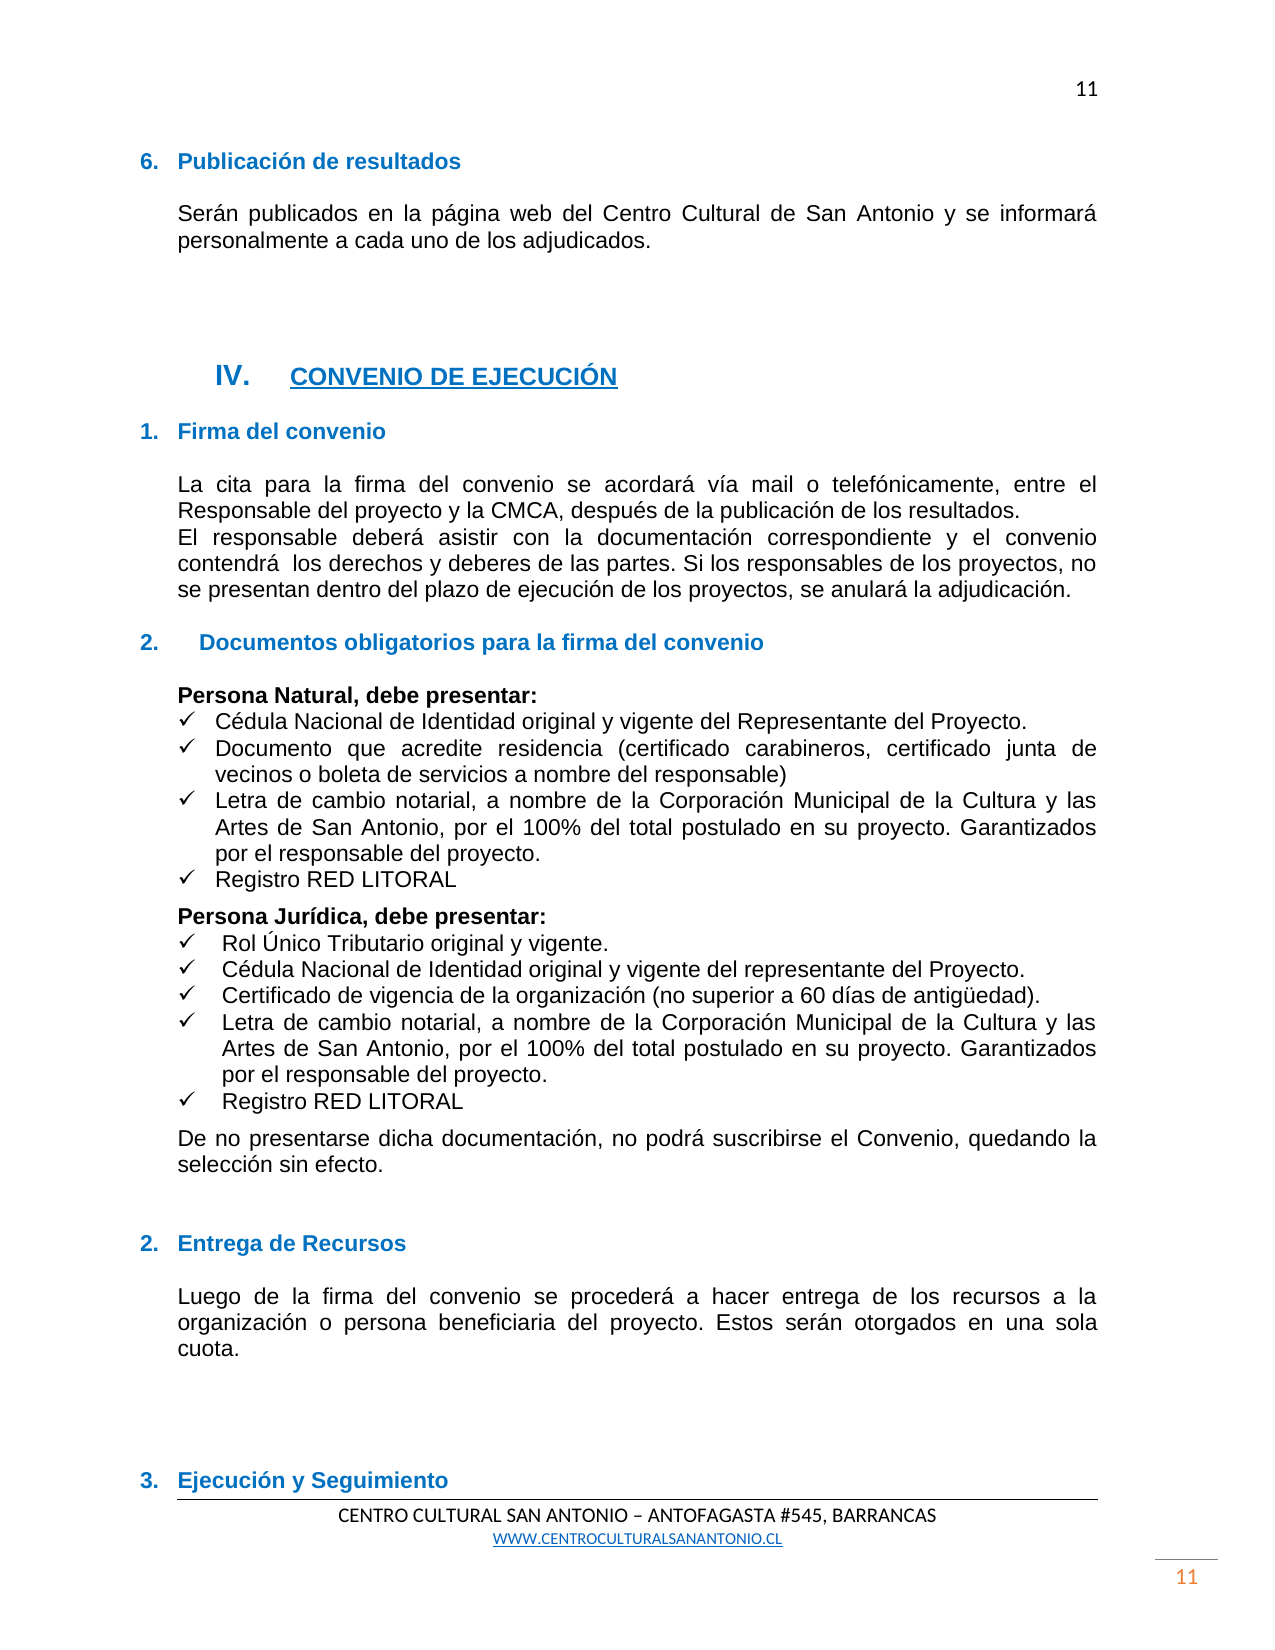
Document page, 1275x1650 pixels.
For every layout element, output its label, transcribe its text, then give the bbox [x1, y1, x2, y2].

list Certificado de vigencia de la organización (no superior a 60 días de antigüedad). [177, 982, 1098, 1009]
list Cédula Nacional de Identidad original y vigente del Representante del Proyecto. [177, 708, 1098, 735]
text Serán publicados en la página web del Centro Cultural de San Antonio y se informará personalmente a cada uno de los adjudicados. [177, 200, 1098, 253]
list Publicación de resultados [140, 148, 1098, 174]
text El responsable deberá asistir con la documentación correspondiente y el convenio contendrá los derechos y deberes de las partes. Si los responsables de los proyectos, no se presentan dentro del plazo de ejecución de los proyectos, se anulará la adjudicación. [177, 524, 1098, 603]
list Registro RED LITORAL [177, 1088, 1098, 1114]
list Cédula Nacional de Identidad original y vigente del representante del Proyecto. [177, 956, 1098, 982]
text 2. Documentos obligatorios para la firma del convenio [140, 629, 1098, 656]
text Luego de la firma del convenio se procederá a hacer entrega de los recursos a la organización o persona beneficiaria del proyecto. Estos serán otorgados en una sola cuota. [177, 1283, 1098, 1362]
list Letra de cambio notarial, a nombre de la Corporación Municipal de la Cultura y las Artes de San Antonio, por el 100% del total postulado en su proyecto. Garantizados por el responsable del proyecto. [177, 1009, 1098, 1088]
list Entrega de Recursos [140, 1230, 1098, 1256]
text De no presentarse dicha documentación, no podrá suscribirse el Convenio, quedando la selección sin efecto. [177, 1124, 1098, 1177]
text La cita para la firma del convenio se acordará vía mail o telefónicamente, entre el Responsable del proyecto y la CMCA, después de la publicación de los resultados. [177, 471, 1098, 524]
list Rol Único Tributario original y vigente. [177, 929, 1098, 956]
list Firma del convenio [140, 418, 1098, 445]
list Letra de cambio notarial, a nombre de la Corporación Municipal de la Cultura y las Artes de San Antonio, por el 100% del total postulado en su proyecto. Garantizados por el responsable del proyecto. [177, 787, 1098, 866]
list Documento que acredite residencia (certificado carabineros, certificado junta de vecinos o boleta de servicios a nombre del responsable) [177, 735, 1098, 787]
list CONVENIO DE EJECUCIÓN [215, 358, 1098, 392]
text Persona Jurídica, debe presentar: [177, 903, 1098, 929]
list Ejecución y Seguimiento [140, 1467, 1098, 1493]
text Persona Natural, debe presentar: [177, 682, 1098, 708]
list Registro RED LITORAL [177, 866, 1098, 893]
